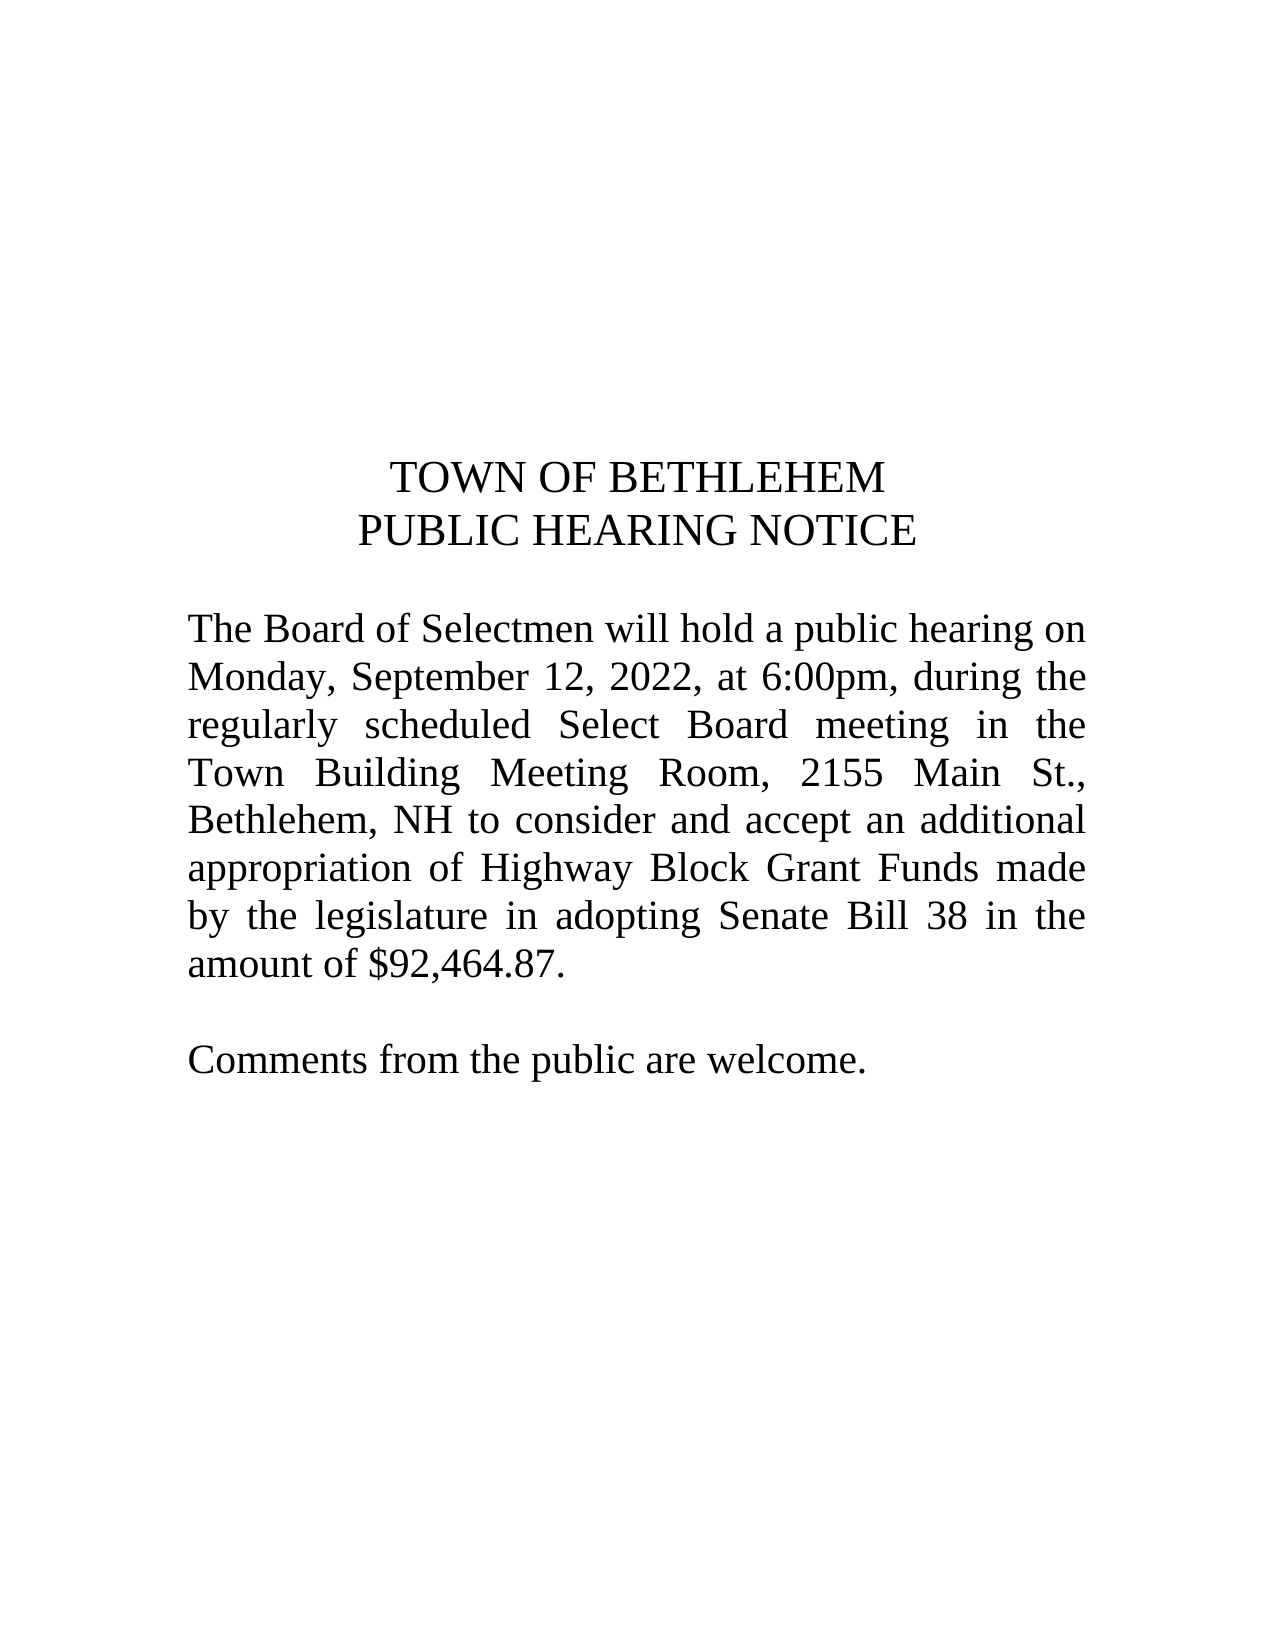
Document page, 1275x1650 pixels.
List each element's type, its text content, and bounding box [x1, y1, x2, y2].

text PUBLIC HEARING NOTICE [187, 503, 1087, 555]
text TOWN OF BETHLEHEM [187, 450, 1087, 503]
text The Board of Selectmen will hold a public hearing on Monday, September 12, 2022, at 6:00pm, during the regularly scheduled Select Board meeting in the Town Building Meeting Room, 2155 Main St., Bethlehem, NH to consider and accept an additional appropriation of Highway Block Grant Funds made by the legislature in adopting Senate Bill 38 in the amount of $92,464.87. [187, 603, 1087, 987]
text Comments from the public are welcome. [187, 1034, 1087, 1082]
